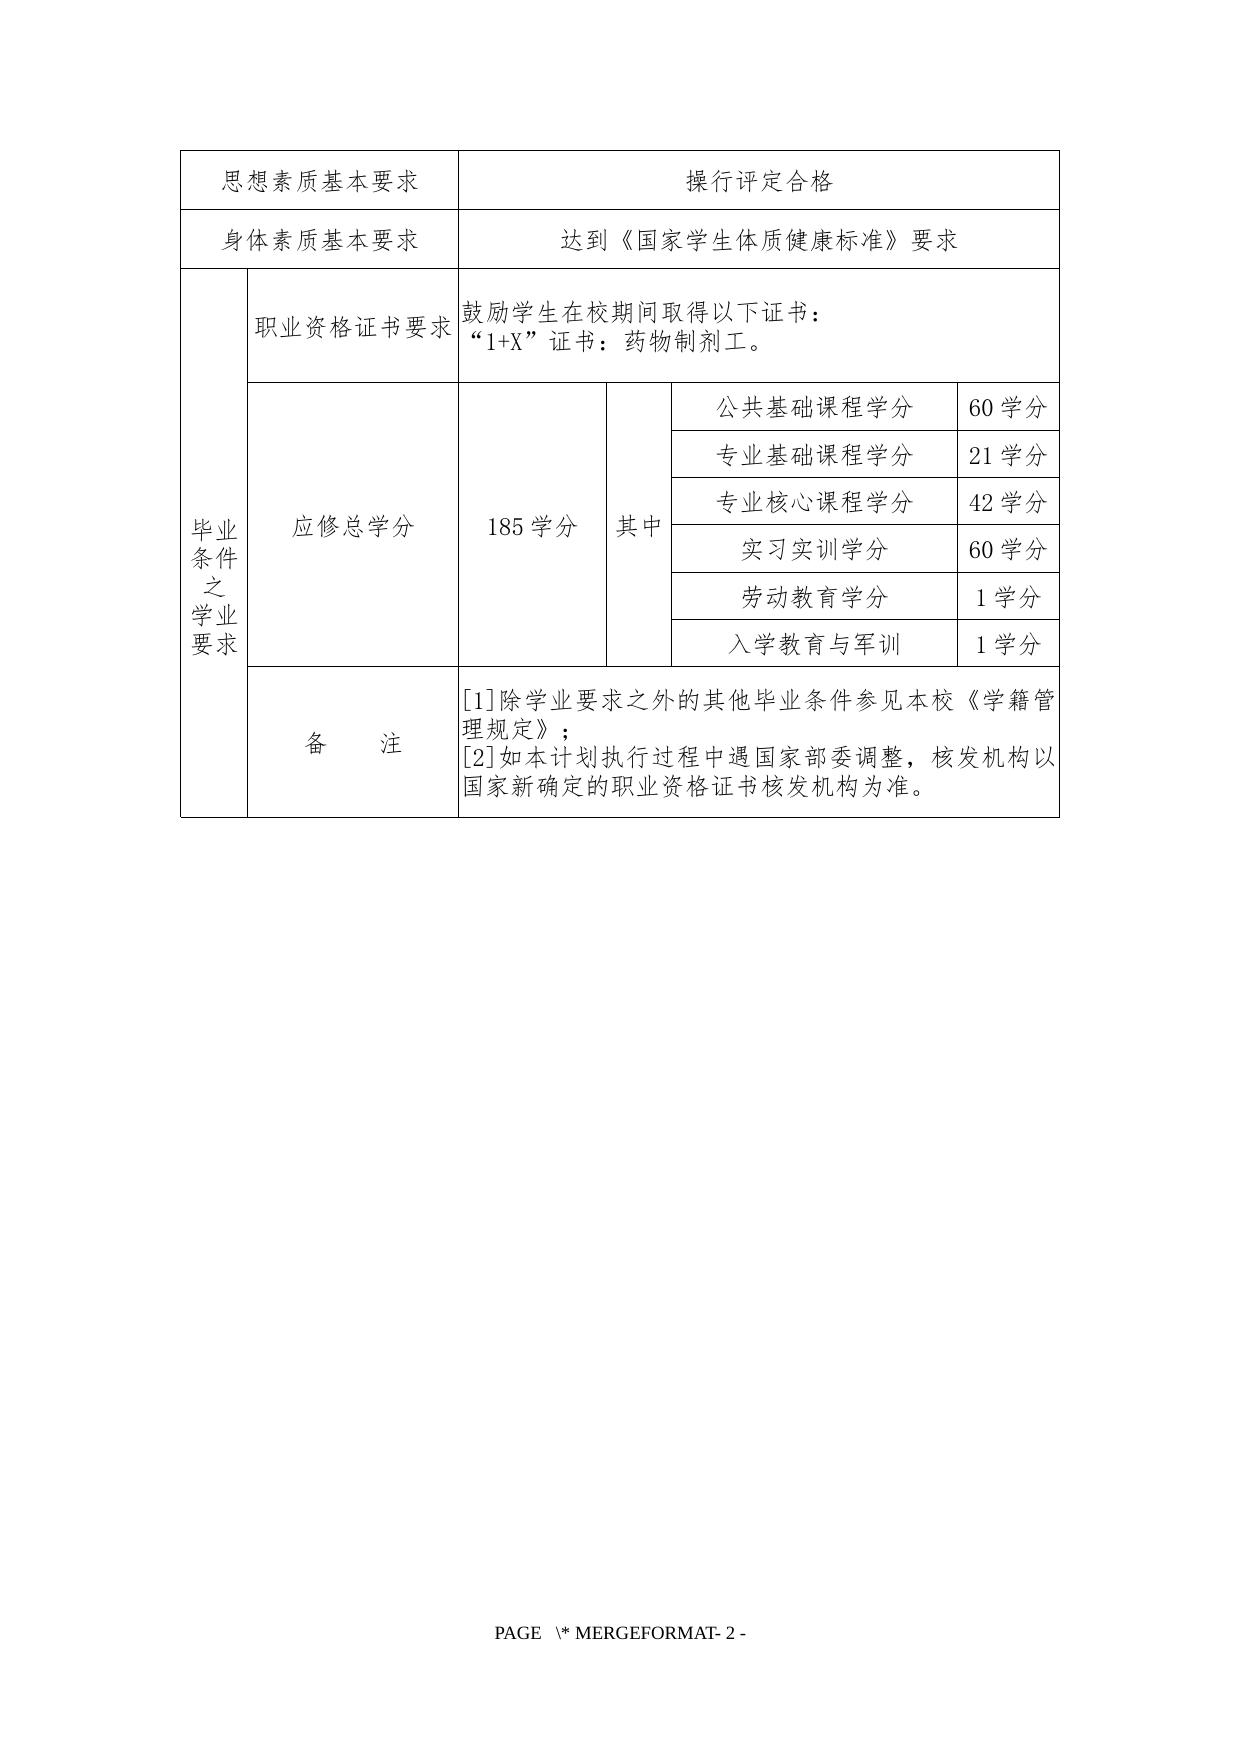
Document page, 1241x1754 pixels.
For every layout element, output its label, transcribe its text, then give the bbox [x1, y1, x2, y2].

table_cell 60学分 [958, 383, 1059, 429]
table_cell 185学分 [459, 383, 606, 666]
table_cell 42学分 [958, 478, 1059, 524]
table_cell 21学分 [958, 431, 1059, 477]
table_cell 60学分 [958, 525, 1059, 571]
table_cell 达到《国家学生体质健康标准》要求 [459, 210, 1059, 268]
table_cell 1学分 [958, 573, 1059, 619]
table_cell 其中 [607, 383, 671, 666]
table_cell 操行评定合格 [459, 151, 1059, 209]
table_cell 应修总学分 [248, 383, 458, 666]
table_cell [1]除学业要求之外的其他毕业条件参见本校《学籍管理规定》； [2]如本计划执行过程中遇国家部委调整，核发机构以国家新确定的职业资格证书核发机构为准。 [459, 667, 1059, 817]
table_cell 鼓励学生在校期间取得以下证书： “1+X”证书：药物制剂工。 [459, 269, 1059, 382]
table_cell 思想素质基本要求 [181, 151, 458, 209]
table_cell 专业核心课程学分 [672, 478, 957, 524]
table_cell 入学教育与军训 [672, 620, 957, 666]
table_cell 职业资格证书要求 [248, 269, 458, 382]
table_cell 公共基础课程学分 [672, 383, 957, 429]
table_cell 备 注 [248, 667, 458, 817]
table_cell 毕业条件 之 学业要求 [181, 269, 247, 817]
table_cell 实习实训学分 [672, 525, 957, 571]
table_cell 身体素质基本要求 [181, 210, 458, 268]
table_cell 1学分 [958, 620, 1059, 666]
table_cell 专业基础课程学分 [672, 431, 957, 477]
table_cell 劳动教育学分 [672, 573, 957, 619]
